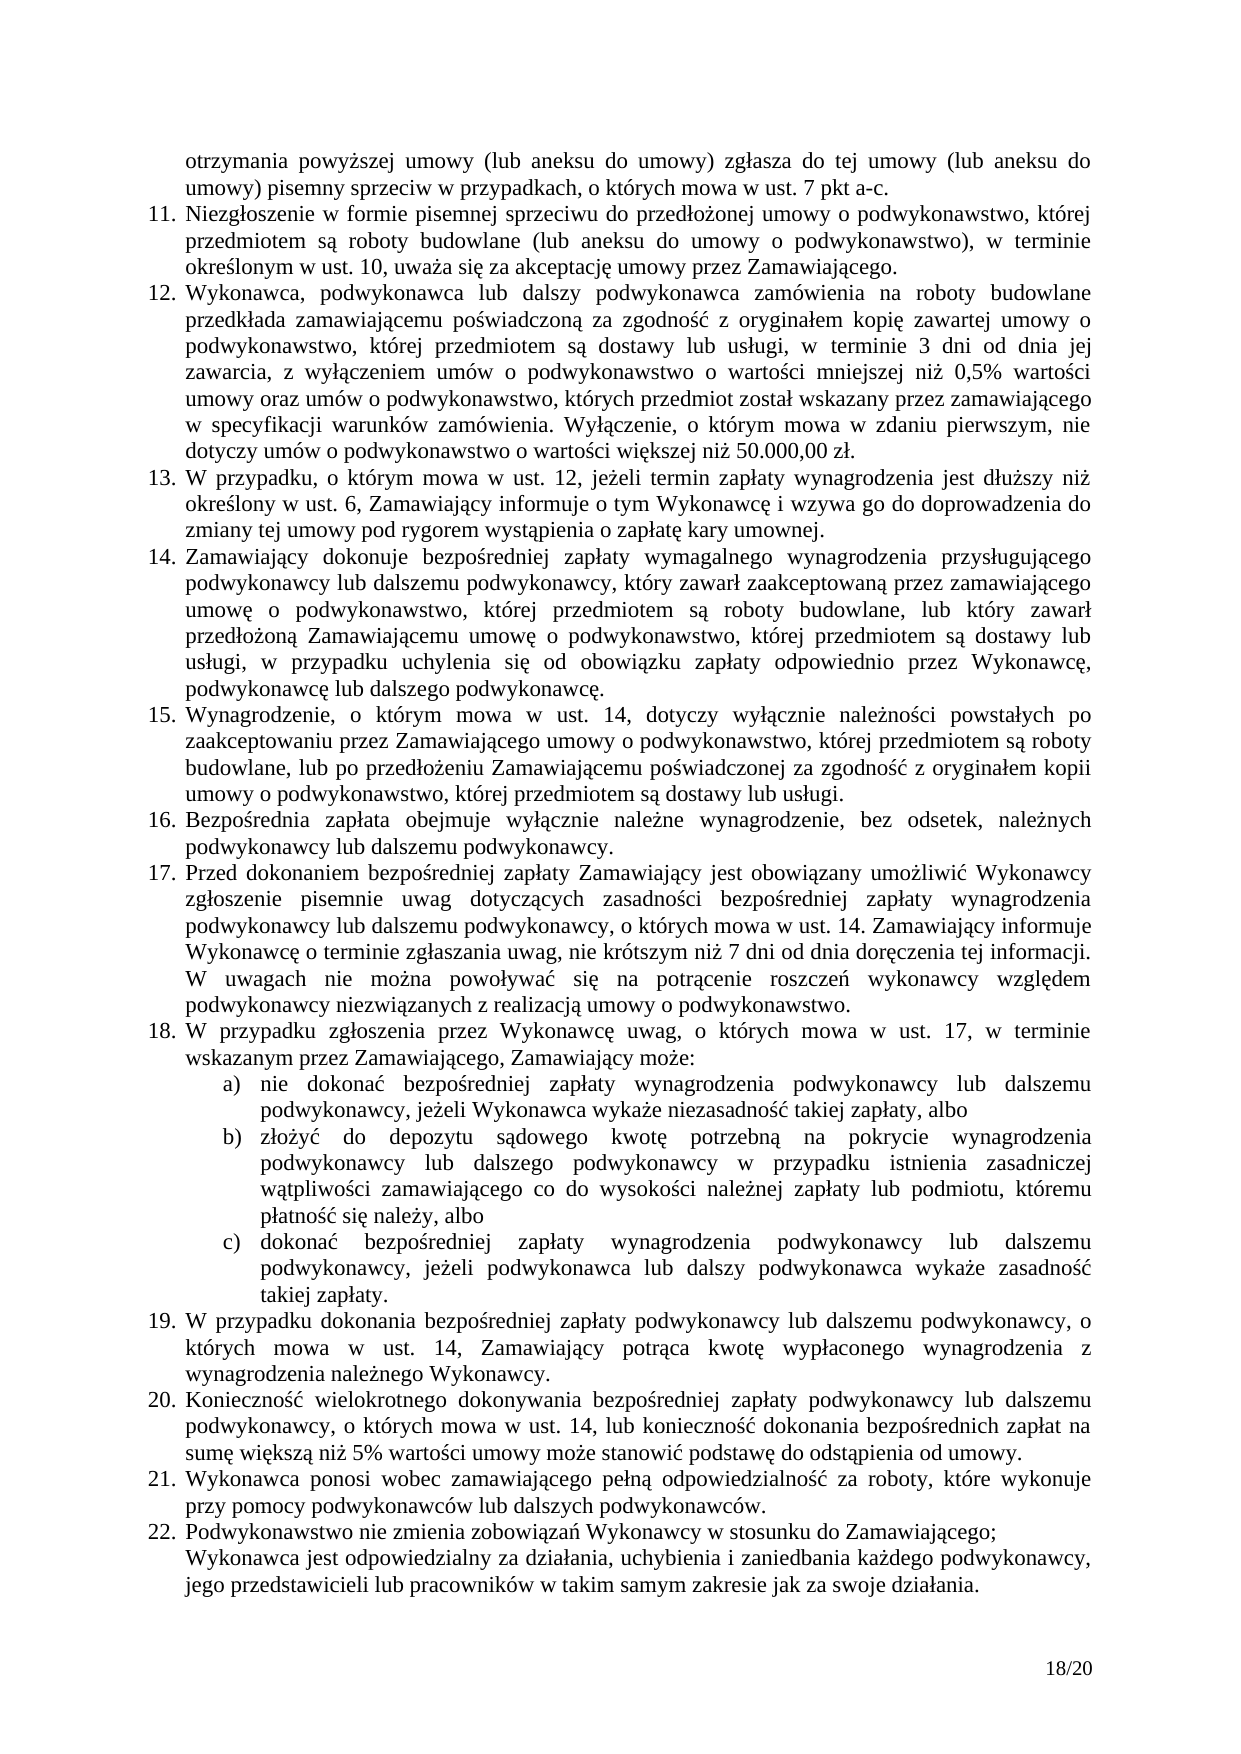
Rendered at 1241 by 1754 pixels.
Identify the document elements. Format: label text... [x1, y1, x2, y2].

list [148, 148, 1093, 200]
list Wykonawca ponosi wobec zamawiającego pełną odpowiedzialność za roboty, które wykonuje przy pomocy podwykonawców lub dalszych podwykonawców. [148, 1465, 1093, 1518]
list Podwykonawstwo nie zmienia zobowiązań Wykonawcy w stosunku do Zamawiającego; [148, 1518, 1093, 1544]
list W przypadku dokonania bezpośredniej zapłaty podwykonawcy lub dalszemu podwykonawcy, o których mowa w ust. 14, Zamawiający potrąca kwotę wypłaconego wynagrodzenia z wynagrodzenia należnego Wykonawcy. [148, 1307, 1093, 1386]
list W przypadku, o którym mowa w ust. 12, jeżeli termin zapłaty wynagrodzenia jest dłuższy niż określony w ust. 6, Zamawiający informuje o tym Wykonawcę i wzywa go do doprowadzenia do zmiany tej umowy pod rygorem wystąpienia o zapłatę kary umownej. [148, 464, 1093, 543]
list dokonać bezpośredniej zapłaty wynagrodzenia podwykonawcy lub dalszemu podwykonawcy, jeżeli podwykonawca lub dalszy podwykonawca wykaże zasadność takiej zapłaty. [223, 1228, 1093, 1307]
list złożyć do depozytu sądowego kwotę potrzebną na pokrycie wynagrodzenia podwykonawcy lub dalszego podwykonawcy w przypadku istnienia zasadniczej wątpliwości zamawiającego co do wysokości należnej zapłaty lub podmiotu, któremu płatność się należy, albo [223, 1123, 1093, 1228]
list Wykonawca jest odpowiedzialny za działania, uchybienia i zaniedbania każdego podwykonawcy, jego przedstawicieli lub pracowników w takim samym zakresie jak za swoje działania. [185, 1544, 1093, 1597]
list Bezpośrednia zapłata obejmuje wyłącznie należne wynagrodzenie, bez odsetek, należnych podwykonawcy lub dalszemu podwykonawcy. [148, 806, 1093, 859]
list Wykonawca, podwykonawca lub dalszy podwykonawca zamówienia na roboty budowlane przedkłada zamawiającemu poświadczoną za zgodność z oryginałem kopię zawartej umowy o podwykonawstwo, której przedmiotem są dostawy lub usługi, w terminie 3 dni od dnia jej zawarcia, z wyłączeniem umów o podwykonawstwo o wartości mniejszej niż 0,5% wartości umowy oraz umów o podwykonawstwo, których przedmiot został wskazany przez zamawiającego w specyfikacji warunków zamówienia. Wyłączenie, o którym mowa w zdaniu pierwszym, nie dotyczy umów o podwykonawstwo o wartości większej niż 50.000,00 zł. [148, 279, 1093, 464]
list Przed dokonaniem bezpośredniej zapłaty Zamawiający jest obowiązany umożliwić Wykonawcy zgłoszenie pisemnie uwag dotyczących zasadności bezpośredniej zapłaty wynagrodzenia podwykonawcy lub dalszemu podwykonawcy, o których mowa w ust. 14. Zamawiający informuje Wykonawcę o terminie zgłaszania uwag, nie krótszym niż 7 dni od dnia doręczenia tej informacji. W uwagach nie można powoływać się na potrącenie roszczeń wykonawcy względem podwykonawcy niezwiązanych z realizacją umowy o podwykonawstwo. [148, 859, 1093, 1017]
list Wynagrodzenie, o którym mowa w ust. 14, dotyczy wyłącznie należności powstałych po zaakceptowaniu przez Zamawiającego umowy o podwykonawstwo, której przedmiotem są roboty budowlane, lub po przedłożeniu Zamawiającemu poświadczonej za zgodność z oryginałem kopii umowy o podwykonawstwo, której przedmiotem są dostawy lub usługi. [148, 701, 1093, 806]
list Konieczność wielokrotnego dokonywania bezpośredniej zapłaty podwykonawcy lub dalszemu podwykonawcy, o których mowa w ust. 14, lub konieczność dokonania bezpośrednich zapłat na sumę większą niż 5% wartości umowy może stanowić podstawę do odstąpienia od umowy. [148, 1386, 1093, 1465]
list Niezgłoszenie w formie pisemnej sprzeciwu do przedłożonej umowy o podwykonawstwo, której przedmiotem są roboty budowlane (lub aneksu do umowy o podwykonawstwo), w terminie określonym w ust. 10, uważa się za akceptację umowy przez Zamawiającego. [148, 200, 1093, 279]
list nie dokonać bezpośredniej zapłaty wynagrodzenia podwykonawcy lub dalszemu podwykonawcy, jeżeli Wykonawca wykaże niezasadność takiej zapłaty, albo [223, 1070, 1093, 1123]
list Zamawiający dokonuje bezpośredniej zapłaty wymagalnego wynagrodzenia przysługującego podwykonawcy lub dalszemu podwykonawcy, który zawarł zaakceptowaną przez zamawiającego umowę o podwykonawstwo, której przedmiotem są roboty budowlane, lub który zawarł przedłożoną Zamawiającemu umowę o podwykonawstwo, której przedmiotem są dostawy lub usługi, w przypadku uchylenia się od obowiązku zapłaty odpowiednio przez Wykonawcę, podwykonawcę lub dalszego podwykonawcę. [148, 543, 1093, 701]
list W przypadku zgłoszenia przez Wykonawcę uwag, o których mowa w ust. 17, w terminie wskazanym przez Zamawiającego, Zamawiający może: [148, 1017, 1093, 1070]
